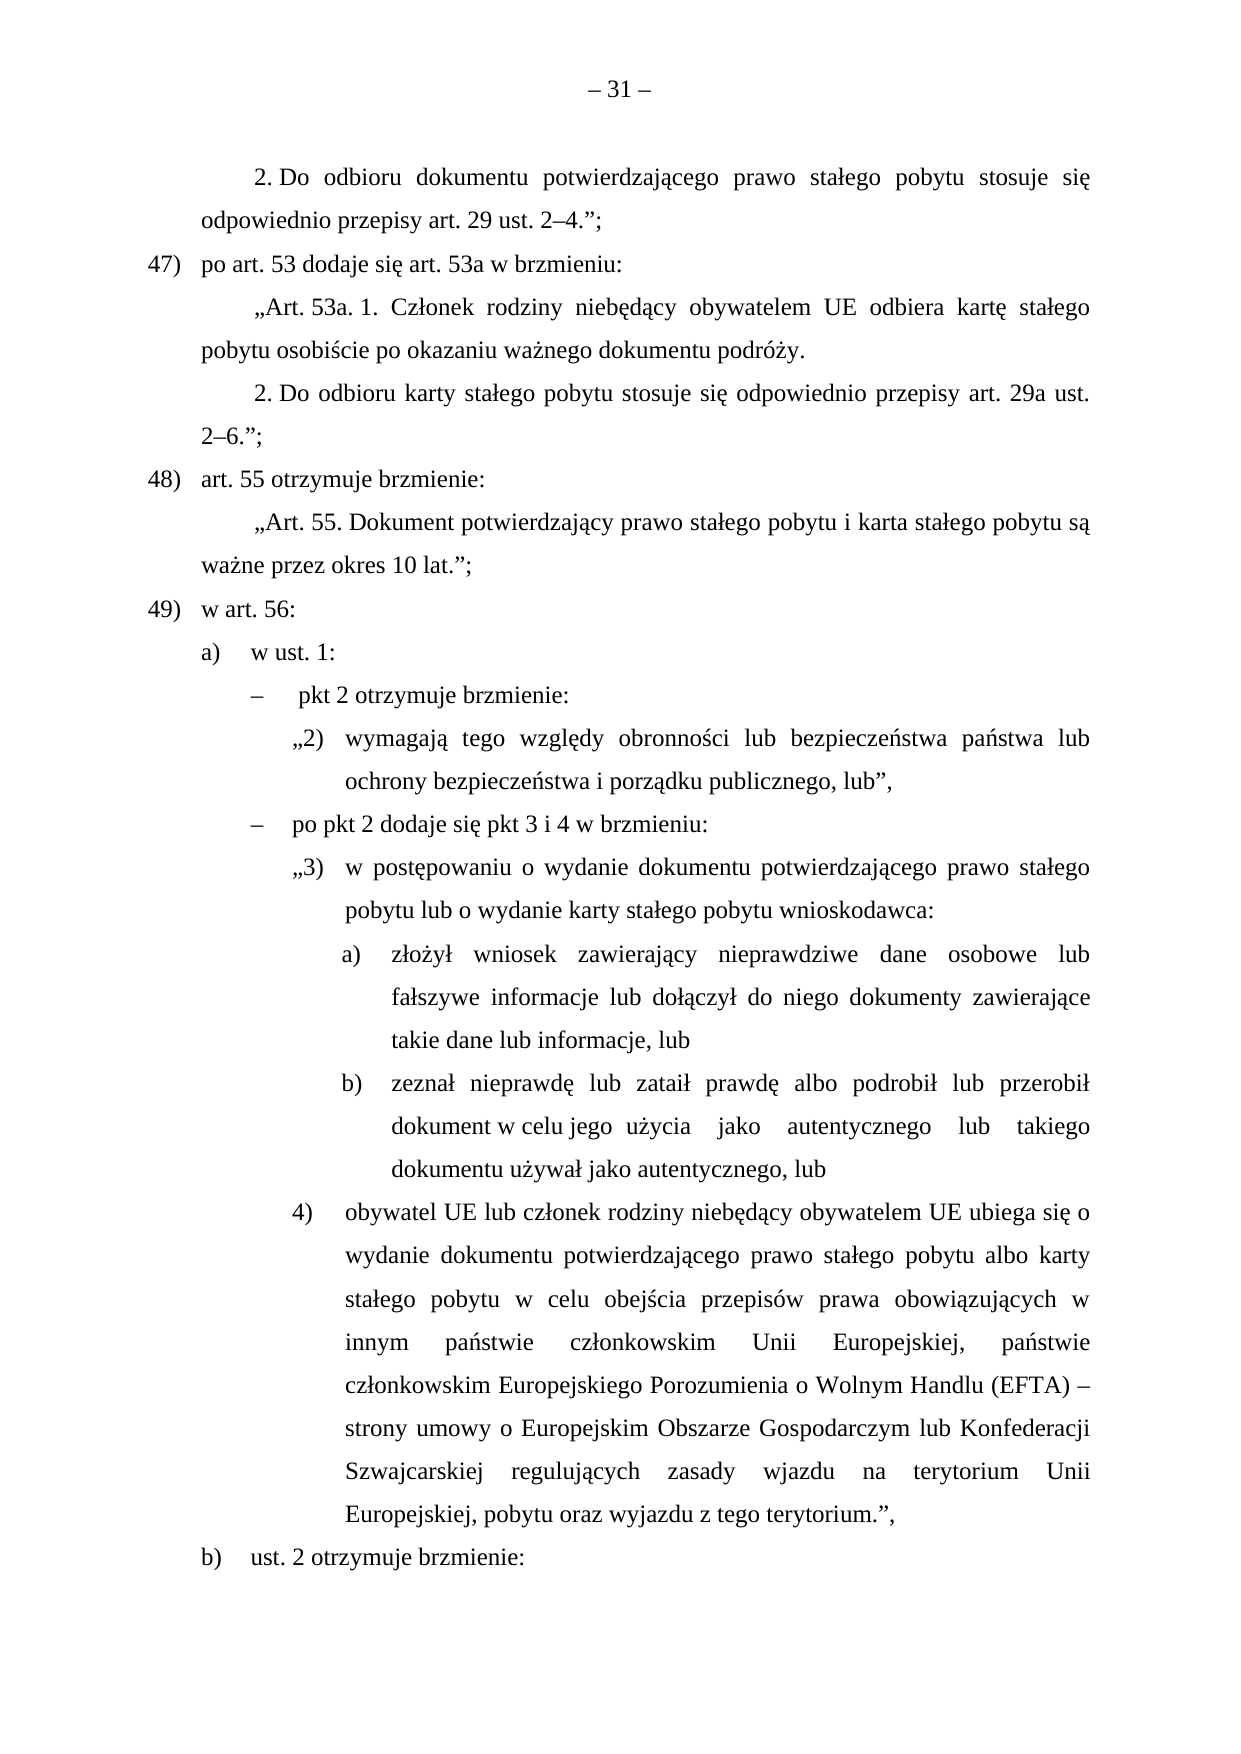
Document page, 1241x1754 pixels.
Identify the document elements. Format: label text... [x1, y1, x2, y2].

text b) zeznał nieprawdę lub zataił prawdę albo podrobił lub przerobił dokument w celu jego użycia jako autentycznego lub takiego dokumentu używał jako autentycznego, lub [341, 1068, 1091, 1183]
text „3) w postępowaniu o wydanie dokumentu potwierdzającego prawo stałego pobytu lub o wydanie karty stałego pobytu wnioskodawca: [292, 852, 1091, 924]
text – pkt 2 otrzymuje brzmienie: [251, 680, 1091, 709]
text – po pkt 2 dodaje się pkt 3 i 4 w brzmieniu: [251, 809, 1091, 838]
text a) w ust. 1: [201, 637, 1091, 666]
text 47) po art. 53 dodaje się art. 53a w brzmieniu: [148, 249, 1091, 277]
text 48) art. 55 otrzymuje brzmienie: [148, 464, 1091, 493]
text „Art. 55. Dokument potwierdzający prawo stałego pobytu i karta stałego pobytu są ważne przez okres 10 lat.”; [201, 507, 1091, 579]
text a) złożył wniosek zawierający nieprawdziwe dane osobowe lub fałszywe informacje lub dołączył do niego dokumenty zawierające takie dane lub informacje, lub [341, 939, 1091, 1054]
text 2. Do odbioru dokumentu potwierdzającego prawo stałego pobytu stosuje się odpowiednio przepisy art. 29 ust. 2–4.”; [201, 162, 1091, 234]
text 4) obywatel UE lub członek rodziny niebędący obywatelem UE ubiega się o wydanie dokumentu potwierdzającego prawo stałego pobytu albo karty stałego pobytu w celu obejścia przepisów prawa obowiązujących w innym państwie członkowskim Unii Europejskiej, państwie członkowskim Europejskiego Porozumienia o Wolnym Handlu (EFTA) – strony umowy o Europejskim Obszarze Gospodarczym lub Konfederacji Szwajcarskiej regulujących zasady wjazdu na terytorium Unii Europejskiej, pobytu oraz wyjazdu z tego terytorium.”, [292, 1197, 1091, 1528]
text „2) wymagają tego względy obronności lub bezpieczeństwa państwa lub ochrony bezpieczeństwa i porządku publicznego, lub”, [292, 723, 1091, 795]
text 49) w art. 56: [148, 594, 1091, 622]
text „Art. 53a. 1. Członek rodziny niebędący obywatelem UE odbiera kartę stałego pobytu osobiście po okazaniu ważnego dokumentu podróży. [201, 292, 1091, 364]
text 2. Do odbioru karty stałego pobytu stosuje się odpowiednio przepisy art. 29a ust. 2–6.”; [201, 378, 1091, 450]
text b) ust. 2 otrzymuje brzmienie: [201, 1542, 1091, 1571]
